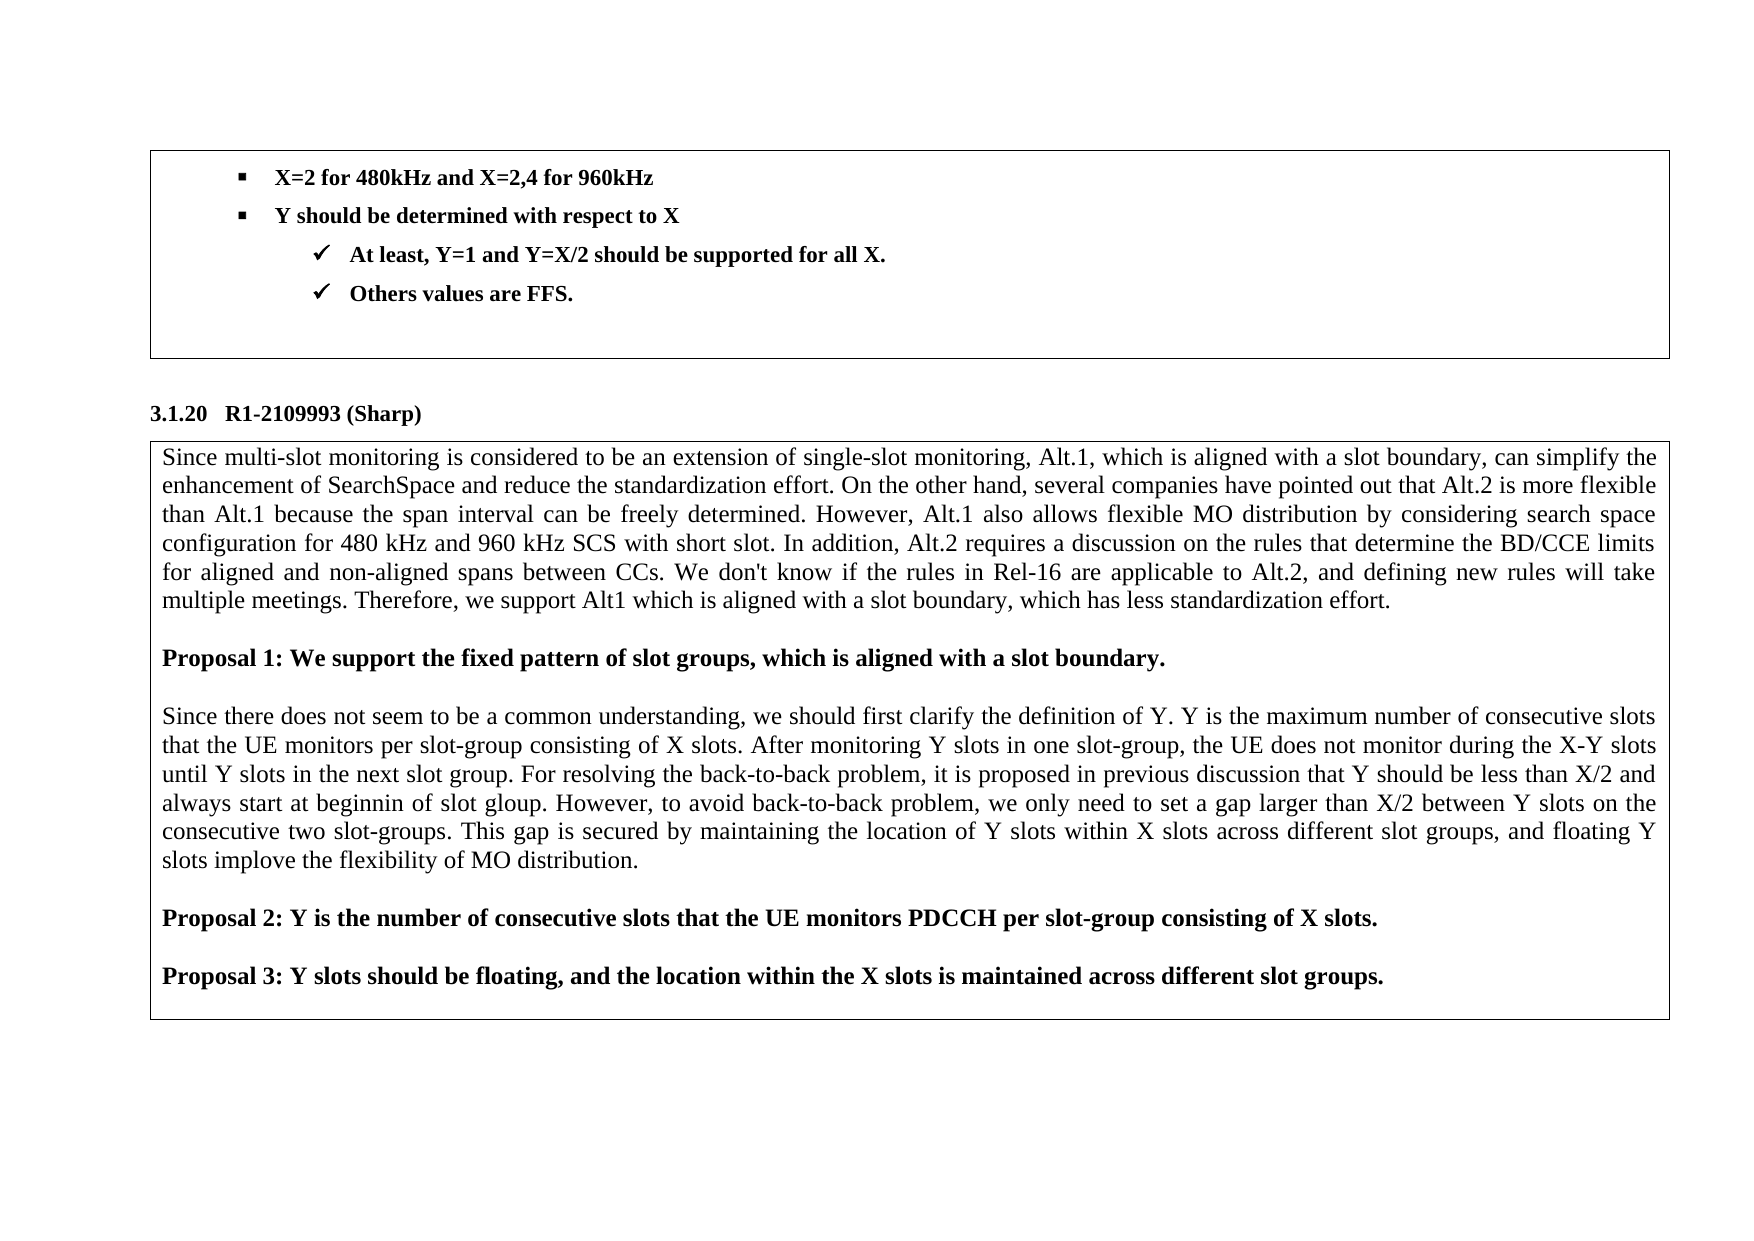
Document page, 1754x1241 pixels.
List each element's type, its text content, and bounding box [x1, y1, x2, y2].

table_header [151, 151, 1669, 358]
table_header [151, 442, 1669, 1019]
subtitle R1-2109993 (Sharp) [150, 400, 1604, 426]
